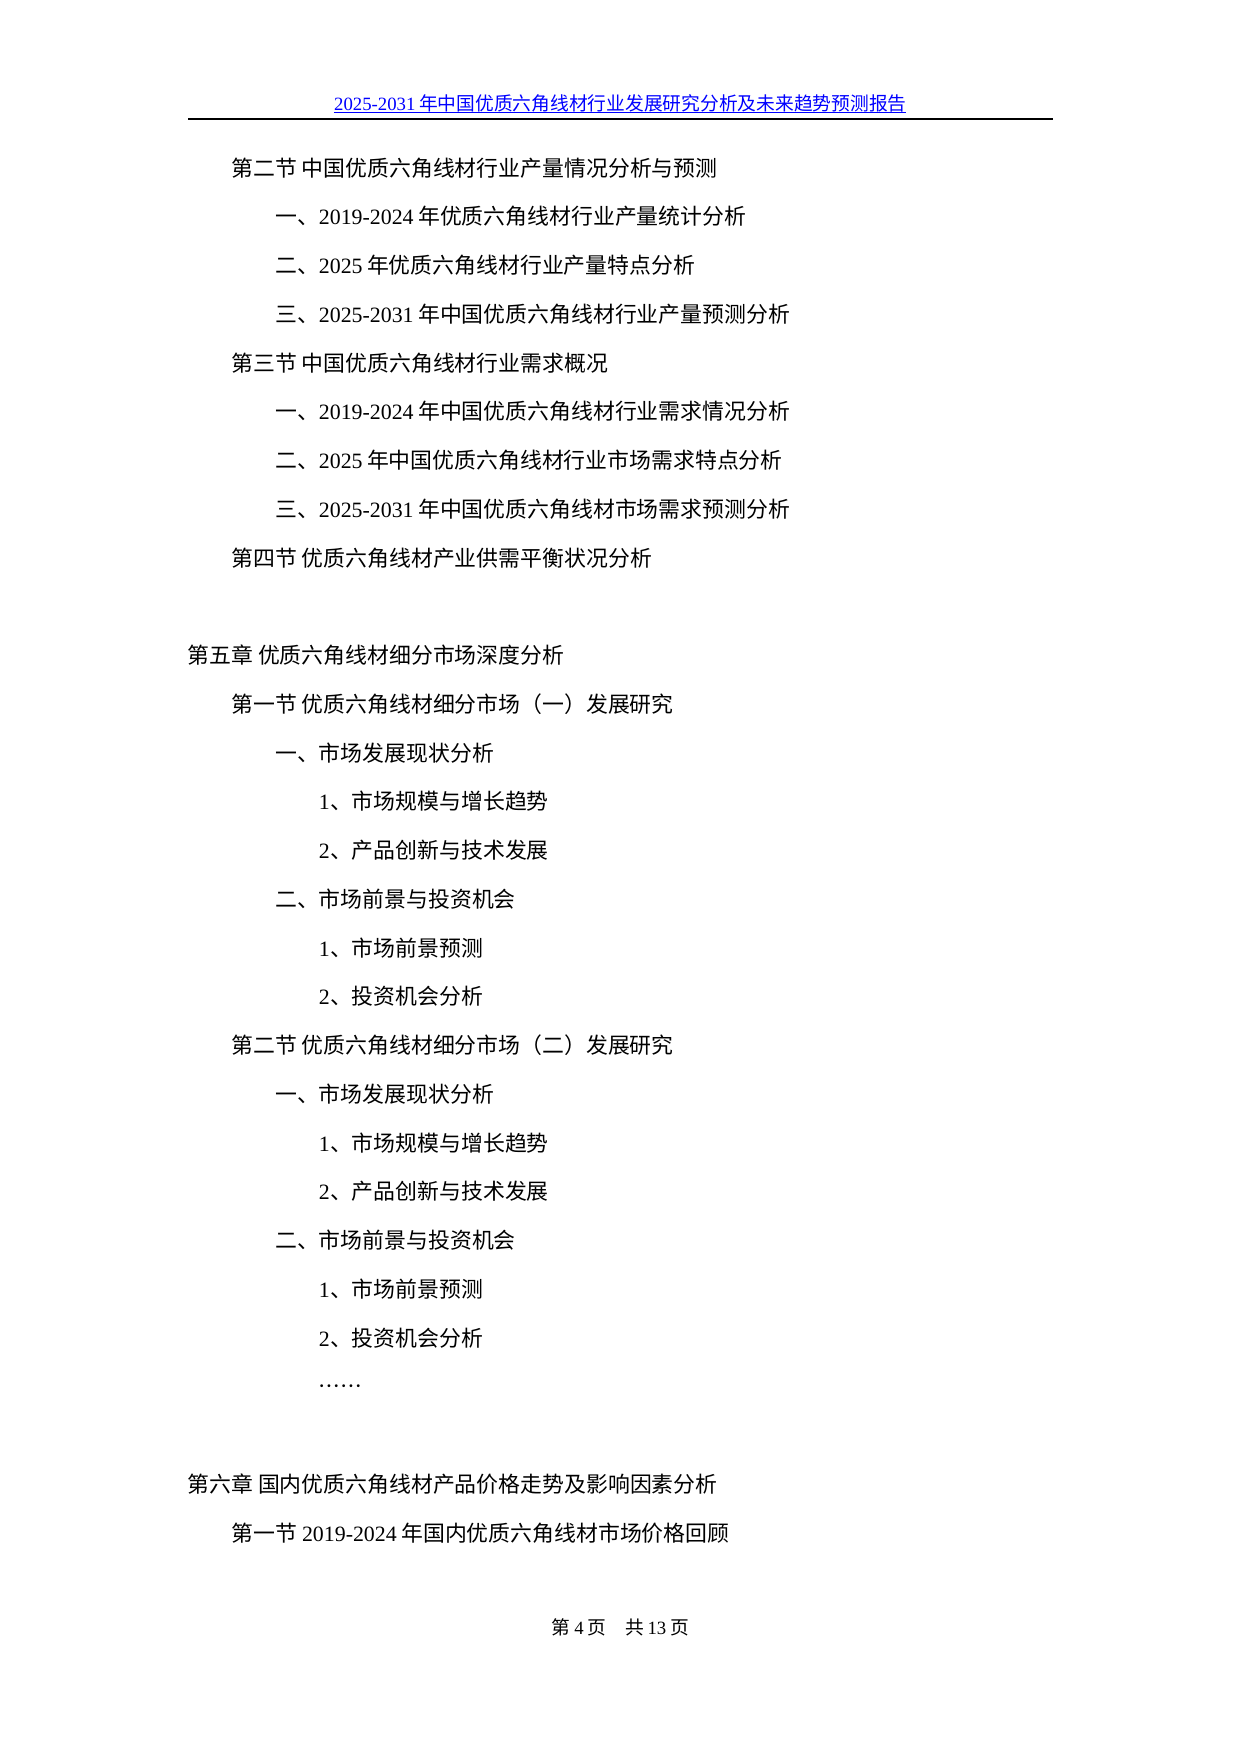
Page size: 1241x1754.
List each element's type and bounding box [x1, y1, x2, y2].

text [187, 150, 1053, 1548]
